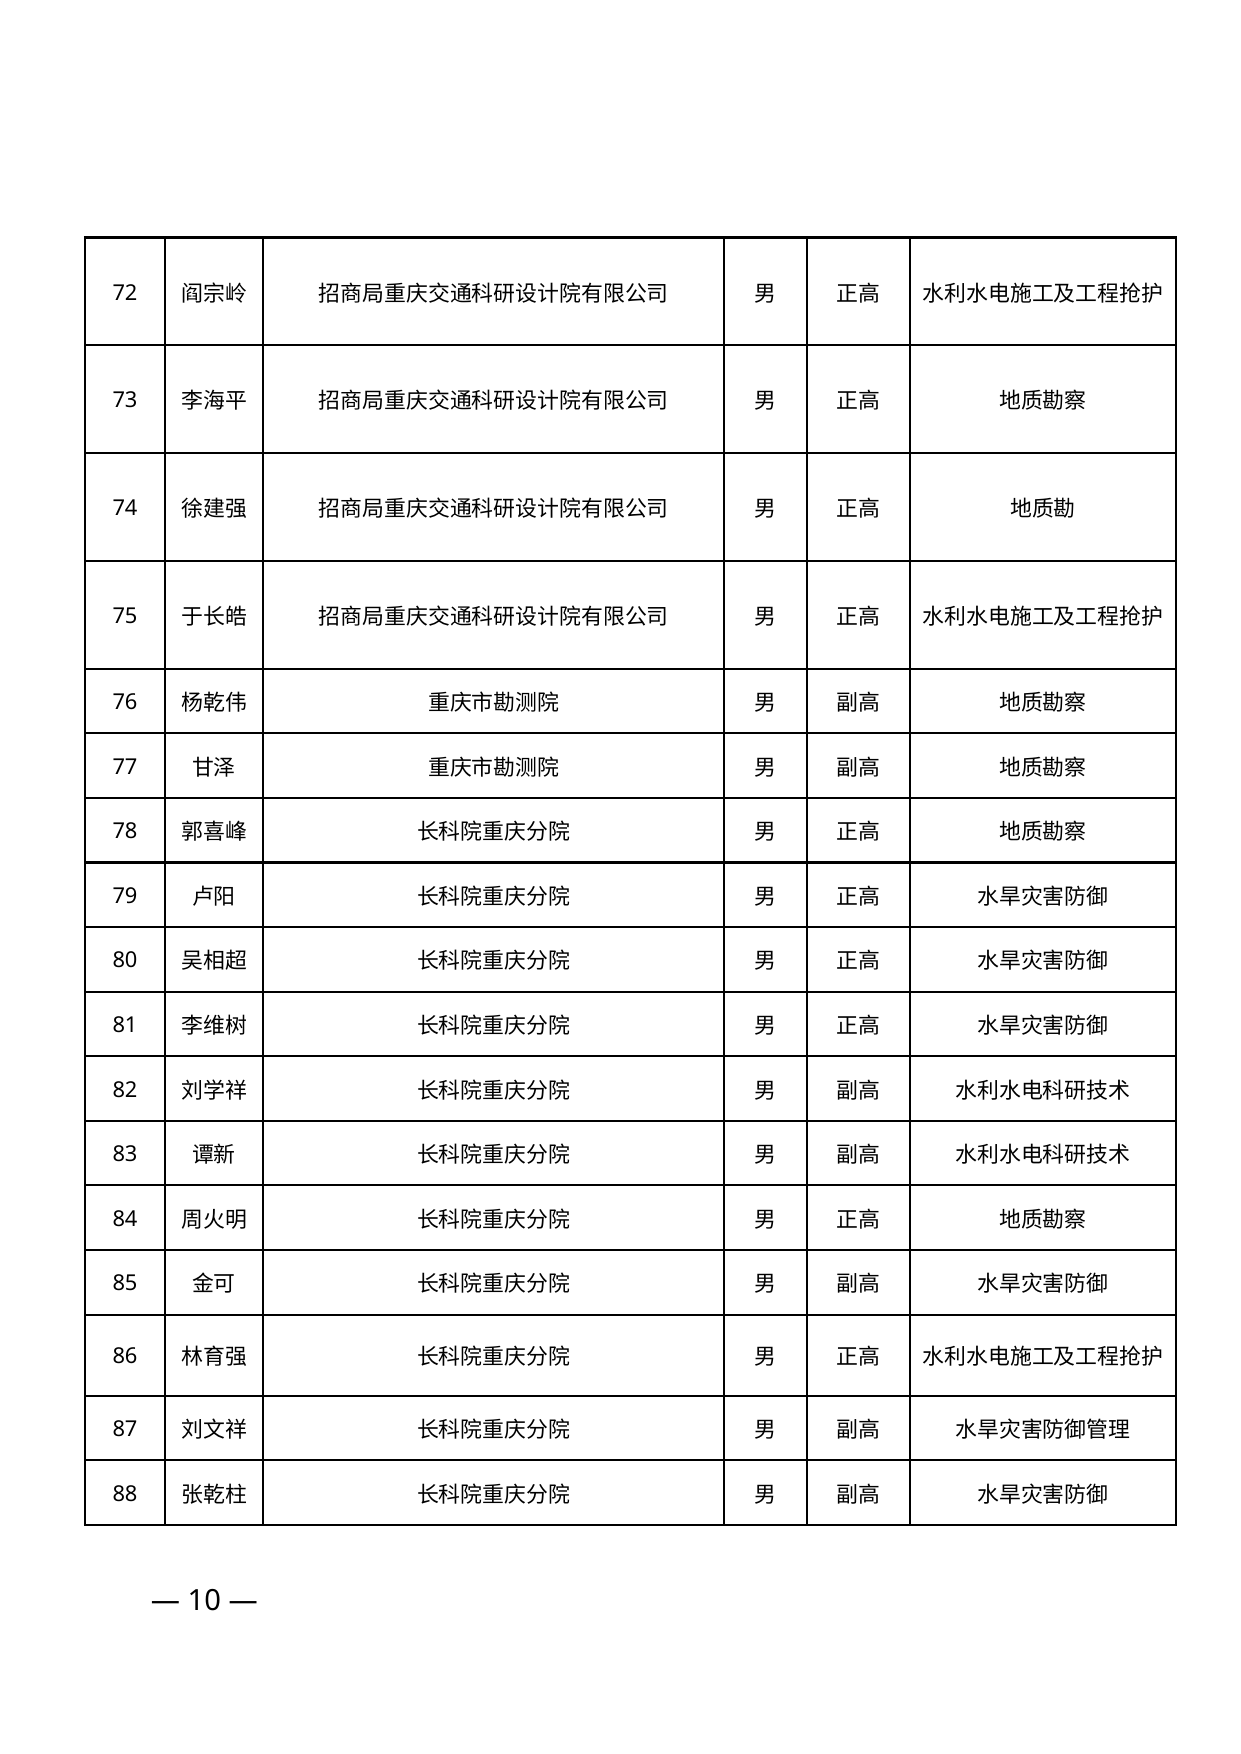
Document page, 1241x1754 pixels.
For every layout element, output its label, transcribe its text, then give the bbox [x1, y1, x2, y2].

table_cell 男 [725, 1397, 806, 1459]
table_cell 正高 [808, 454, 909, 560]
table_cell 82 [86, 1057, 164, 1120]
table_cell 李海平 [166, 346, 262, 452]
table_cell 73 [86, 346, 164, 452]
table_cell 长科院重庆分院 [264, 864, 723, 926]
table_cell 正高 [808, 1186, 909, 1249]
table_cell 长科院重庆分院 [264, 799, 723, 861]
table_cell 张乾柱 [166, 1461, 262, 1524]
table_cell 长科院重庆分院 [264, 1057, 723, 1120]
table_cell 83 [86, 1122, 164, 1184]
table_cell 水旱灾害防御 [911, 1461, 1175, 1524]
table_cell 男 [725, 1316, 806, 1395]
table_cell 正高 [808, 1316, 909, 1395]
table_cell 林育强 [166, 1316, 262, 1395]
table_cell 75 [86, 562, 164, 668]
table_cell 副高 [808, 670, 909, 732]
table_cell 副高 [808, 1057, 909, 1120]
table_cell 85 [86, 1251, 164, 1313]
table_cell 男 [725, 1461, 806, 1524]
table_cell 重庆市勘测院 [264, 670, 723, 732]
table_cell 正高 [808, 928, 909, 991]
table_cell 地质勘察 [911, 1186, 1175, 1249]
table_cell 吴相超 [166, 928, 262, 991]
table_cell 长科院重庆分院 [264, 1251, 723, 1313]
table_cell 刘文祥 [166, 1397, 262, 1459]
table_cell 男 [725, 799, 806, 861]
table_cell 长科院重庆分院 [264, 1122, 723, 1184]
table_cell 水利水电施工及工程抢护 [911, 562, 1175, 668]
table_cell 84 [86, 1186, 164, 1249]
table_cell 水旱灾害防御 [911, 928, 1175, 991]
table_cell 地质勘察 [911, 734, 1175, 797]
table_cell 87 [86, 1397, 164, 1459]
table_cell 水旱灾害防御管理 [911, 1397, 1175, 1459]
table_cell 男 [725, 1251, 806, 1313]
table_cell 水旱灾害防御 [911, 993, 1175, 1055]
table_cell 重庆市勘测院 [264, 734, 723, 797]
table_cell 卢阳 [166, 864, 262, 926]
table_cell 长科院重庆分院 [264, 1186, 723, 1249]
table_cell 81 [86, 993, 164, 1055]
table_cell 阎宗岭 [166, 239, 262, 344]
table_cell 男 [725, 1186, 806, 1249]
table_cell 副高 [808, 1251, 909, 1313]
table_cell 长科院重庆分院 [264, 1461, 723, 1524]
table_cell 男 [725, 1057, 806, 1120]
table_cell 正高 [808, 346, 909, 452]
table_cell 地质勘 [911, 454, 1175, 560]
table_cell 男 [725, 670, 806, 732]
table_cell 72 [86, 239, 164, 344]
table_cell 男 [725, 562, 806, 668]
table_cell 副高 [808, 1122, 909, 1184]
table_cell 长科院重庆分院 [264, 1316, 723, 1395]
table_cell 地质勘察 [911, 346, 1175, 452]
table_cell 76 [86, 670, 164, 732]
table_cell 招商局重庆交通科研设计院有限公司 [264, 562, 723, 668]
table_cell 男 [725, 454, 806, 560]
table_cell 正高 [808, 993, 909, 1055]
table_cell 地质勘察 [911, 670, 1175, 732]
table_cell 86 [86, 1316, 164, 1395]
table_cell 招商局重庆交通科研设计院有限公司 [264, 454, 723, 560]
table_cell 副高 [808, 1461, 909, 1524]
table_cell 招商局重庆交通科研设计院有限公司 [264, 239, 723, 344]
table_cell 男 [725, 239, 806, 344]
table_cell 副高 [808, 1397, 909, 1459]
table_cell 周火明 [166, 1186, 262, 1249]
table_cell 地质勘察 [911, 799, 1175, 861]
table_cell 男 [725, 928, 806, 991]
table_cell 招商局重庆交通科研设计院有限公司 [264, 346, 723, 452]
table_cell 79 [86, 864, 164, 926]
table_cell 徐建强 [166, 454, 262, 560]
table_cell 甘泽 [166, 734, 262, 797]
table_cell 李维树 [166, 993, 262, 1055]
table_cell 男 [725, 1122, 806, 1184]
table_cell 长科院重庆分院 [264, 1397, 723, 1459]
table_cell 水利水电科研技术 [911, 1057, 1175, 1120]
table_cell 刘学祥 [166, 1057, 262, 1120]
table_cell 正高 [808, 239, 909, 344]
table_cell 88 [86, 1461, 164, 1524]
table_cell 77 [86, 734, 164, 797]
table_cell 水利水电施工及工程抢护 [911, 239, 1175, 344]
table_cell 长科院重庆分院 [264, 928, 723, 991]
table_cell 80 [86, 928, 164, 991]
table_cell 74 [86, 454, 164, 560]
table_cell 杨乾伟 [166, 670, 262, 732]
table_cell 金可 [166, 1251, 262, 1313]
table_cell 长科院重庆分院 [264, 993, 723, 1055]
table_cell 水旱灾害防御 [911, 1251, 1175, 1313]
table_cell 副高 [808, 734, 909, 797]
table_cell 78 [86, 799, 164, 861]
table_cell 水旱灾害防御 [911, 864, 1175, 926]
table_cell 男 [725, 993, 806, 1055]
table_cell 正高 [808, 562, 909, 668]
table_cell 正高 [808, 864, 909, 926]
table_cell 男 [725, 864, 806, 926]
table_cell 郭喜峰 [166, 799, 262, 861]
table_cell 男 [725, 346, 806, 452]
table_cell 正高 [808, 799, 909, 861]
table_cell 谭新 [166, 1122, 262, 1184]
table_cell 水利水电施工及工程抢护 [911, 1316, 1175, 1395]
table_cell 男 [725, 734, 806, 797]
table_cell 于长皓 [166, 562, 262, 668]
table_cell 水利水电科研技术 [911, 1122, 1175, 1184]
